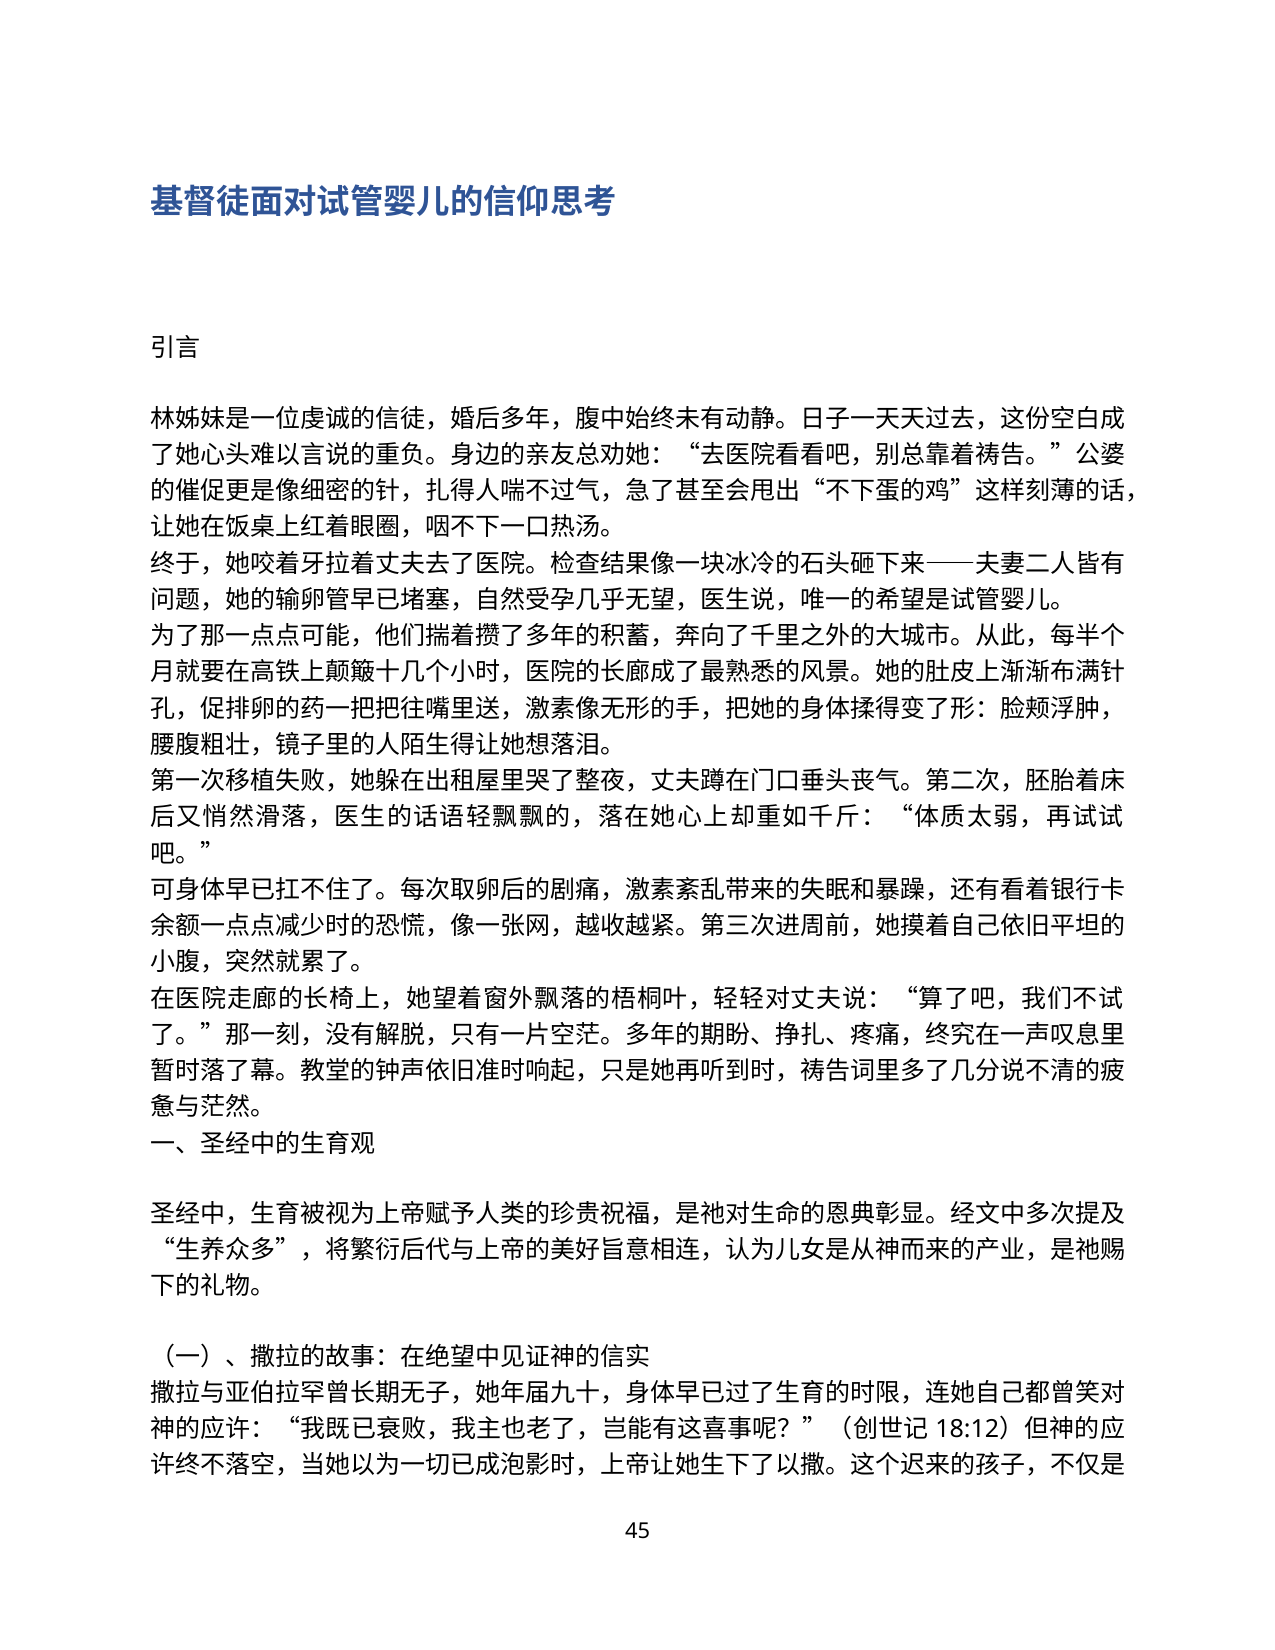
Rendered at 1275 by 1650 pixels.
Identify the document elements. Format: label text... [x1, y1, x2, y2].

text 林姊妹是一位虔诚的信徒，婚后多年，腹中始终未有动静。日子一天天过去，这份空白成了她心头难以言说的重负。身边的亲友总劝她：“去医院看看吧，别总靠着祷告。”公婆的催促更是像细密的针，扎得人喘不过气，急了甚至会甩出“不下蛋的鸡”这样刻薄的话，让她在饭桌上红着眼圈，咽不下一口热汤。 [150, 398, 1125, 543]
text 圣经中，生育被视为上帝赋予人类的珍贵祝福，是祂对生命的恩典彰显。经文中多次提及“生养众多”，将繁衍后代与上帝的美好旨意相连，认为儿女是从神而来的产业，是祂赐下的礼物。 [150, 1193, 1125, 1302]
text 一、圣经中的生育观 [150, 1123, 1125, 1159]
text 引言 [150, 328, 1125, 364]
subtitle 基督徒面对试管婴儿的信仰思考 [150, 175, 1125, 223]
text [150, 1372, 1125, 1481]
text 终于，她咬着牙拉着丈夫去了医院。检查结果像一块冰冷的石头砸下来——夫妻二人皆有问题，她的输卵管早已堵塞，自然受孕几乎无望，医生说，唯一的希望是试管婴儿。 [150, 543, 1125, 616]
text （一）、撒拉的故事：在绝望中见证神的信实 [150, 1336, 1125, 1372]
text 可身体早已扛不住了。每次取卵后的剧痛，激素紊乱带来的失眠和暴躁，还有看着银行卡余额一点点减少时的恐慌，像一张网，越收越紧。第三次进周前，她摸着自己依旧平坦的小腹，突然就累了。 [150, 869, 1125, 978]
text 在医院走廊的长椅上，她望着窗外飘落的梧桐叶，轻轻对丈夫说：“算了吧，我们不试了。”那一刻，没有解脱，只有一片空茫。多年的期盼、挣扎、疼痛，终究在一声叹息里暂时落了幕。教堂的钟声依旧准时响起，只是她再听到时，祷告词里多了几分说不清的疲惫与茫然。 [150, 978, 1125, 1123]
text 为了那一点点可能，他们揣着攒了多年的积蓄，奔向了千里之外的大城市。从此，每半个月就要在高铁上颠簸十几个小时，医院的长廊成了最熟悉的风景。她的肚皮上渐渐布满针孔，促排卵的药一把把往嘴里送，激素像无形的手，把她的身体揉得变了形：脸颊浮肿，腰腹粗壮，镜子里的人陌生得让她想落泪。 [150, 616, 1125, 761]
text 第一次移植失败，她躲在出租屋里哭了整夜，丈夫蹲在门口垂头丧气。第二次，胚胎着床后又悄然滑落，医生的话语轻飘飘的，落在她心上却重如千斤：“体质太弱，再试试吧。” [150, 761, 1125, 869]
